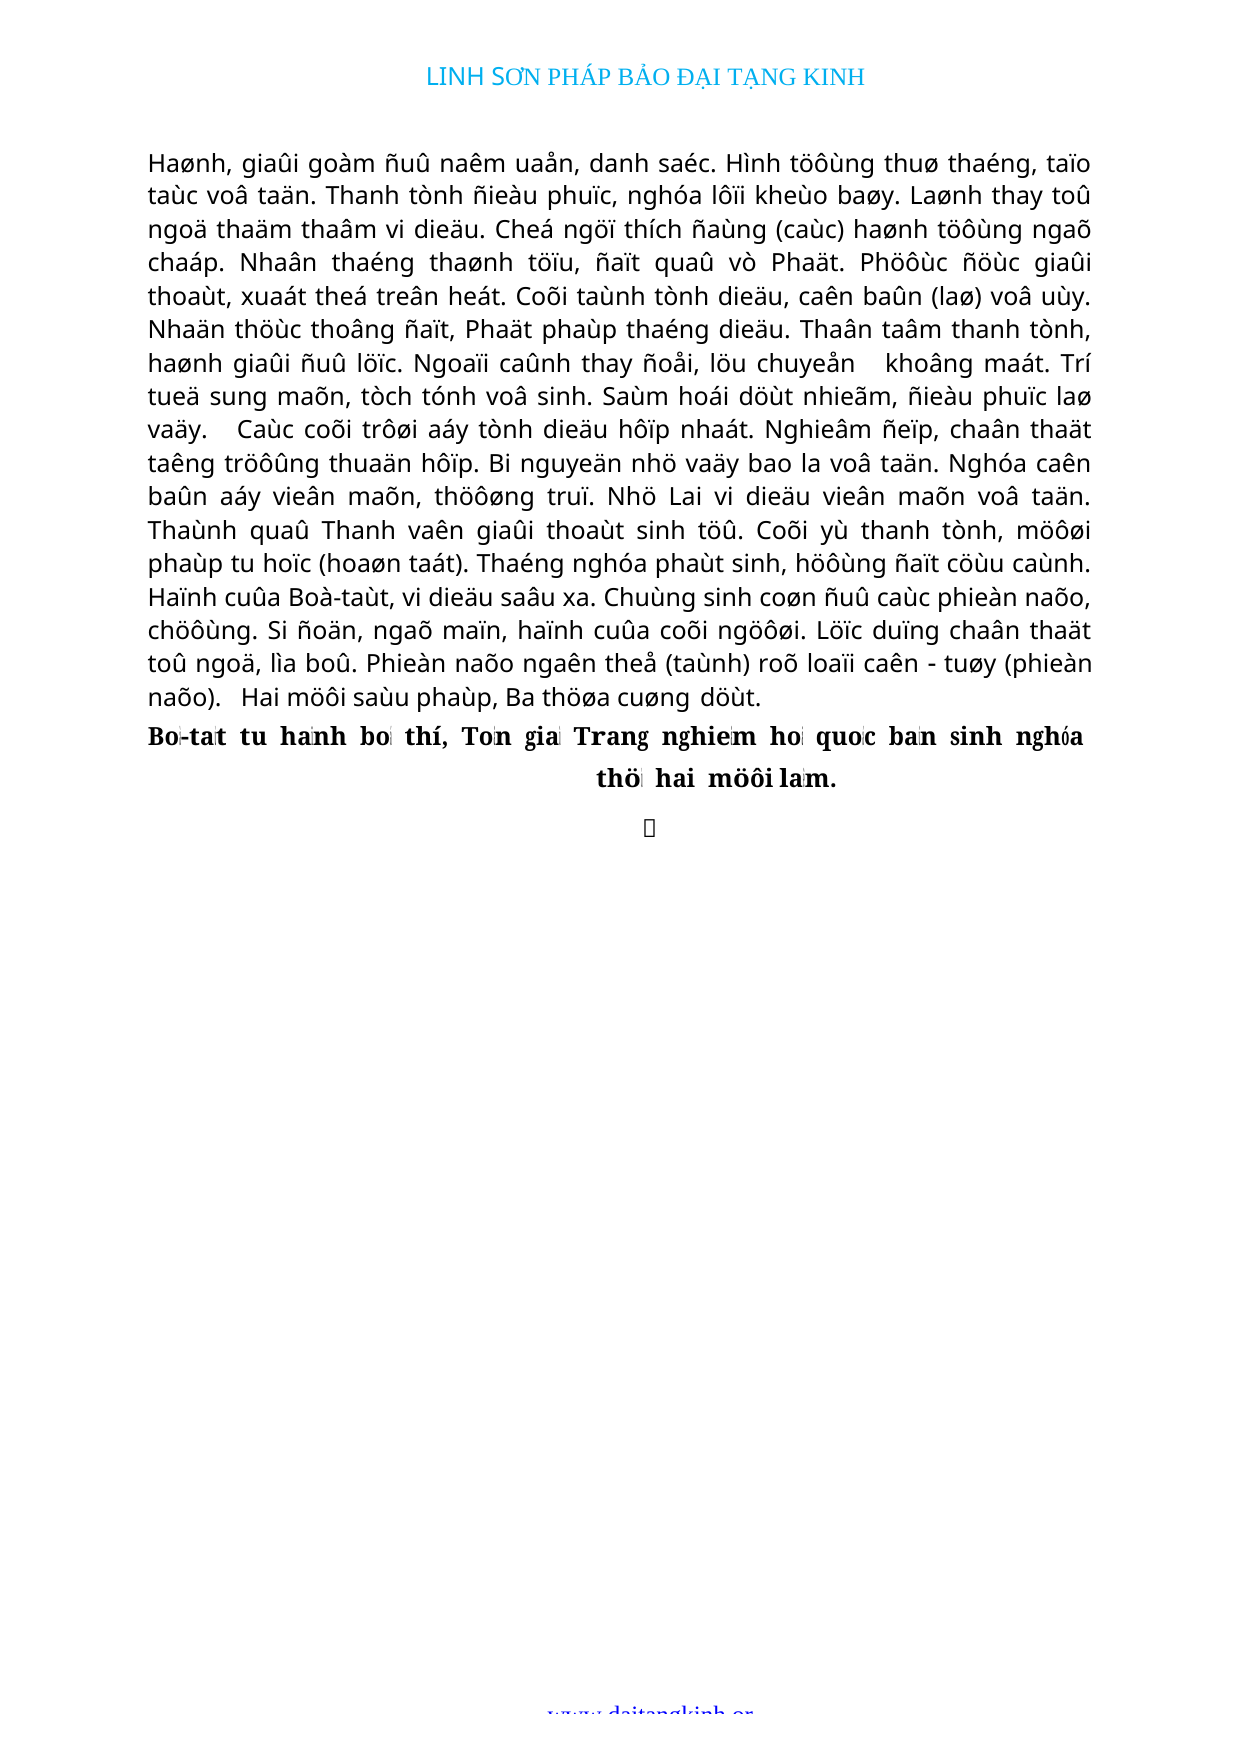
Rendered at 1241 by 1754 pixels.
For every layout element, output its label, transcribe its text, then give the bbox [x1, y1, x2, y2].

text Haønh, giaûi goàm ñuû naêm uaån, danh saéc. Hình töôùng thuø thaéng, taïo taùc voâ taän. Thanh tònh ñieàu phuïc, nghóa lôïi kheùo baøy. Laønh thay toû ngoä thaäm thaâm vi dieäu. Cheá ngöï thích ñaùng (caùc) haønh töôùng ngaõ chaáp. Nhaân thaéng thaønh töïu, ñaït quaû vò Phaät. Phöôùc ñöùc giaûi thoaùt, xuaát theá treân heát. Coõi taùnh tònh dieäu, caên baûn (laø) voâ uùy. Nhaän thöùc thoâng ñaït, Phaät phaùp thaéng dieäu. Thaân taâm thanh tònh, haønh giaûi ñuû löïc. Ngoaïi caûnh thay ñoåi, löu chuyeån khoâng maát. Trí tueä sung maõn, tòch tónh voâ sinh. Saùm hoái döùt nhieãm, ñieàu phuïc laø vaäy. Caùc coõi trôøi aáy tònh dieäu hôïp nhaát. Nghieâm ñeïp, chaân thaät taêng tröôûng thuaän hôïp. Bi nguyeän nhö vaäy bao la voâ taän. Nghóa caên baûn aáy vieân maõn, thöôøng truï. Nhö Lai vi dieäu vieân maõn voâ taän. Thaùnh quaû Thanh vaên giaûi thoaùt sinh töû. Coõi yù thanh tònh, möôøi phaùp tu hoïc (hoaøn taát). Thaéng nghóa phaùt sinh, höôùng ñaït cöùu caùnh. Haïnh cuûa Boà-taùt, vi dieäu saâu xa. Chuùng sinh coøn ñuû caùc phieàn naõo, chöôùng. Si ñoän, ngaõ maïn, haïnh cuûa coõi ngöôøi. Löïc duïng chaân thaät toû ngoä, lìa boû. Phieàn naõo ngaên theå (taùnh) roõ loaïi caên  tuøy (phieàn naõo). Hai möôi saùu phaùp, Ba thöøa cuøng döùt. [147, 145, 1093, 714]
subtitle Boà-taùt tu haïnh boá thí, Toân giaû Trang nghieâm hoä quoác baûn sinh nghóa thöù hai möôi laêm. [148, 719, 1105, 794]
text  [194, 811, 1105, 845]
